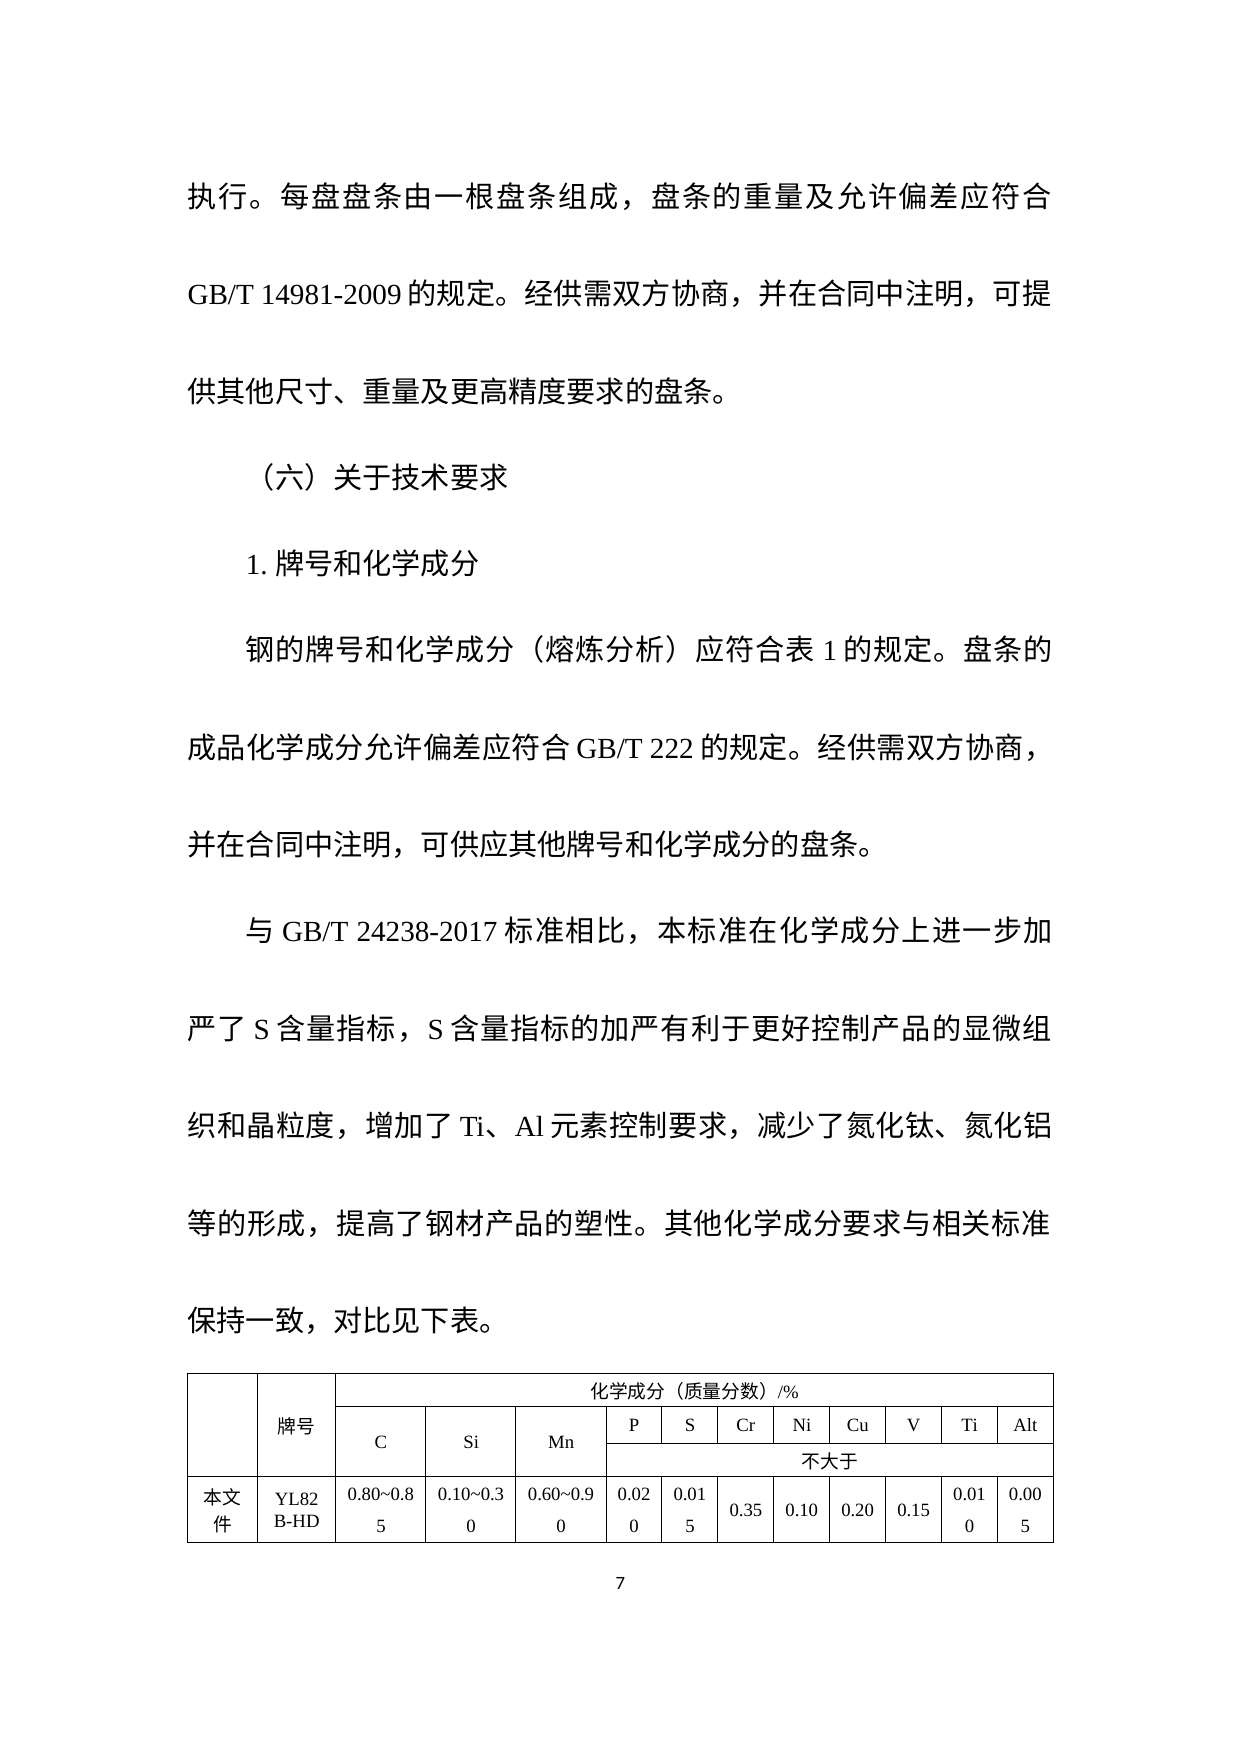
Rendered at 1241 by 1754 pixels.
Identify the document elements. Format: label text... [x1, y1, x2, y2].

table_cell 本文件 [188, 1477, 257, 1542]
table_header [188, 1374, 257, 1476]
table_cell 0.005 [998, 1477, 1053, 1542]
table_cell 0.60~0.90 [516, 1477, 606, 1542]
text 与GB/T 24238-2017标准相比，本标准在化学成分上进一步加严了S含量指标，S含量指标的加严有利于更好控制产品的显微组织和晶粒度，增加了Ti、Al元素控制要求，减少了氮化钛、氮化铝等的形成，提高了钢材产品的塑性。其他化学成分要求与相关标准保持一致，对比见下表。 [187, 896, 1053, 1351]
table_cell Ni [774, 1407, 829, 1443]
table_header 化学成分（质量分数）/% [336, 1374, 1053, 1406]
table_cell 不大于 [607, 1444, 1053, 1476]
table_cell 0.10~0.30 [426, 1477, 515, 1542]
table_cell S [662, 1407, 717, 1443]
table_cell YL82B-HD [258, 1477, 335, 1542]
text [187, 162, 1053, 422]
text 1. 牌号和化学成分 [187, 529, 1053, 594]
table_cell 0.80~0.85 [336, 1477, 425, 1542]
table_cell Ti [942, 1407, 997, 1443]
table_cell Cr [718, 1407, 773, 1443]
table_cell 0.010 [942, 1477, 997, 1542]
table_cell 0.10 [774, 1477, 829, 1542]
table_cell 0.20 [830, 1477, 885, 1542]
table_cell 0.15 [886, 1477, 941, 1542]
table_cell Mn [516, 1407, 606, 1476]
table_cell V [886, 1407, 941, 1443]
table_cell Si [426, 1407, 515, 1476]
table_cell P [607, 1407, 661, 1443]
table_cell C [336, 1407, 425, 1476]
text 钢的牌号和化学成分（熔炼分析）应符合表1的规定。盘条的成品化学成分允许偏差应符合GB/T 222的规定。经供需双方协商，并在合同中注明，可供应其他牌号和化学成分的盘条。 [187, 615, 1053, 875]
table_cell Cu [830, 1407, 885, 1443]
text （六）关于技术要求 [187, 443, 1053, 508]
table_cell 0.015 [662, 1477, 717, 1542]
table_cell Alt [998, 1407, 1053, 1443]
table_cell 0.35 [718, 1477, 773, 1542]
table_header 牌号 [258, 1374, 335, 1476]
table_cell 0.020 [607, 1477, 661, 1542]
